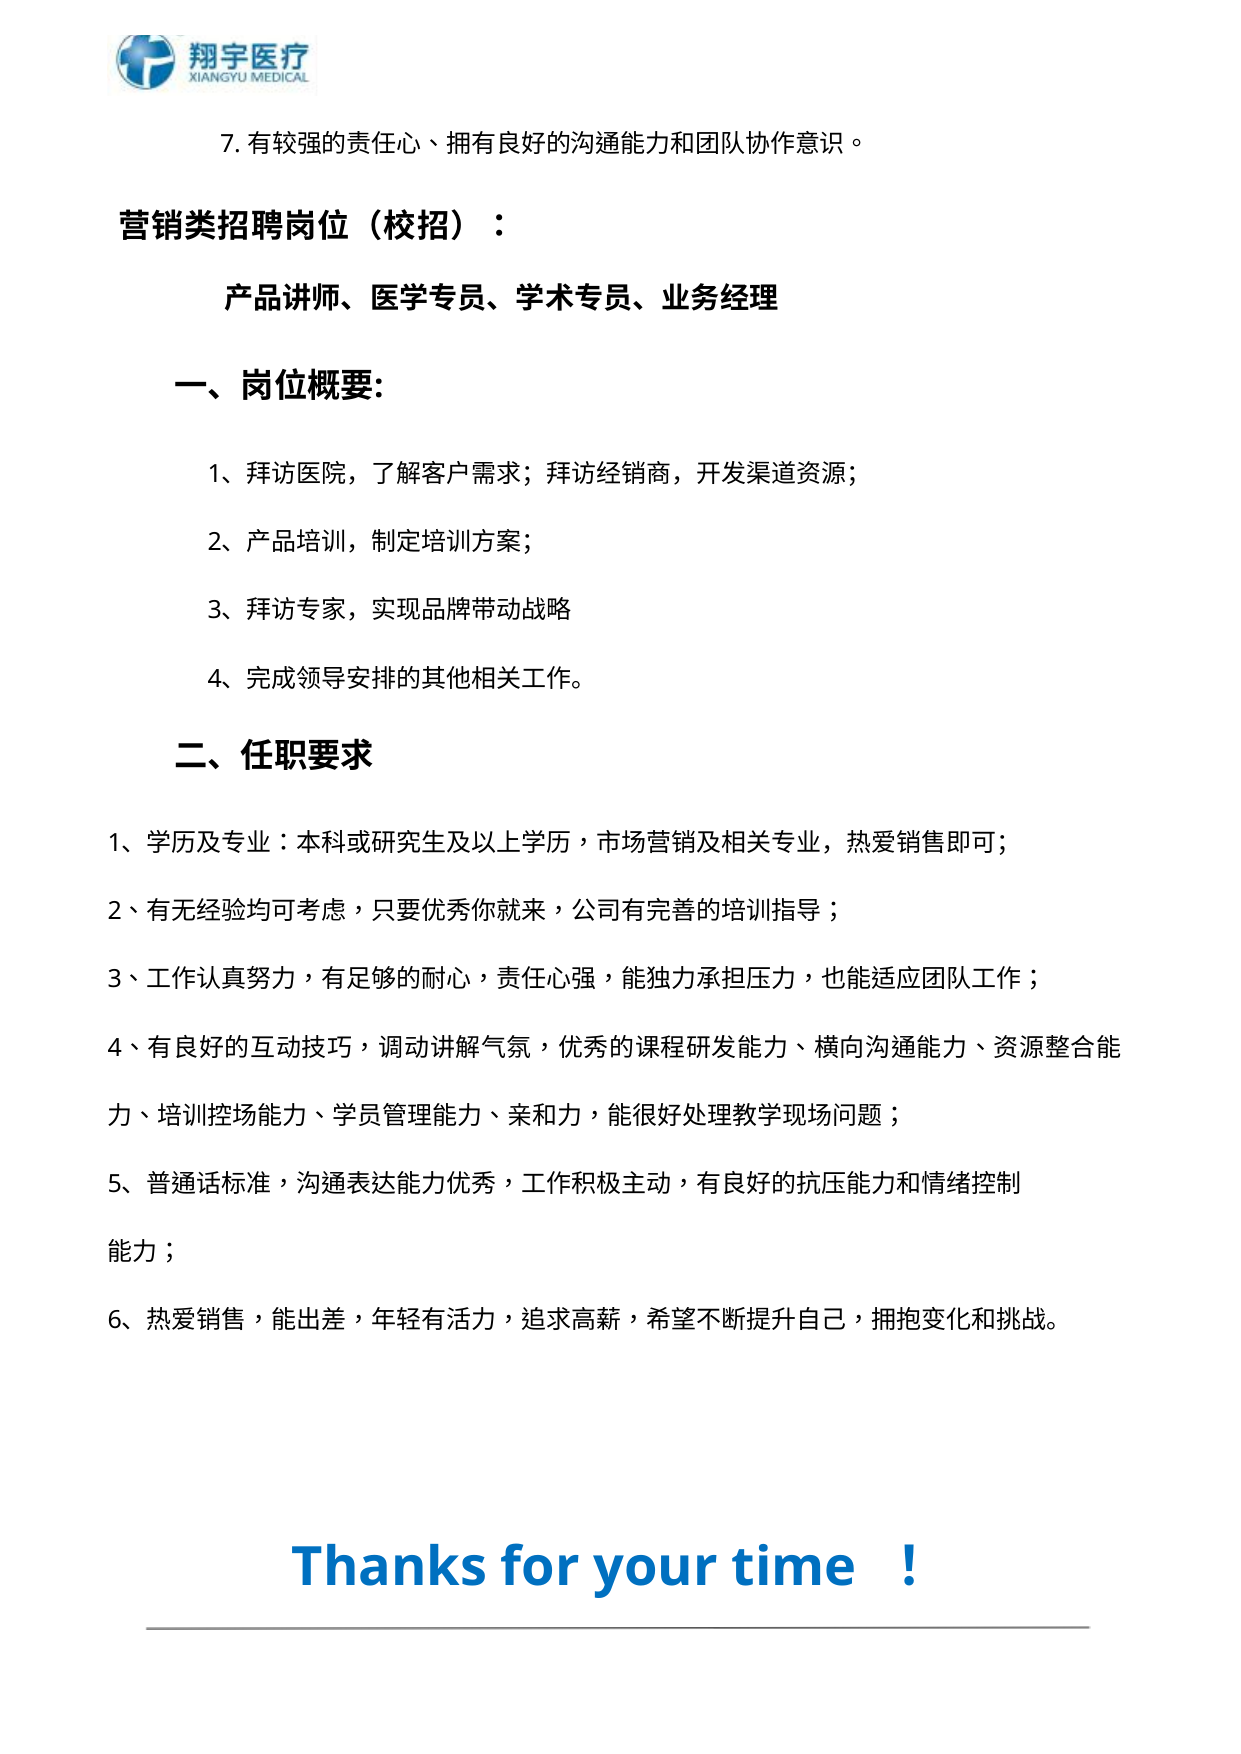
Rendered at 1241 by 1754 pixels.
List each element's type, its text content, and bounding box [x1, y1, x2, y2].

list 有无经验均可考虑，只要优秀你就来，公司有完善的培训指导； [107, 893, 1122, 927]
list 4、有良好的互动技巧，调动讲解气氛，优秀的课程研发能力、横向沟通能力、资源整合能力、培训控场能力、学员管理能力、亲和力，能很好处理教学现场问题； [107, 1029, 1122, 1131]
list 2、产品培训，制定培训方案； [157, 524, 1122, 558]
text 营销类招聘岗位（校招）： [118, 202, 1122, 246]
text 7. 有较强的责任心、拥有良好的沟通能力和团队协作意识。 [220, 127, 1122, 158]
list 二、任职要求 [107, 728, 1122, 777]
list 6、热爱销售，能出差，年轻有活力，追求高薪，希望不断提升自己，拥抱变化和挑战。 [107, 1302, 1122, 1336]
picture [107, 35, 318, 96]
list 1、拜访医院，了解客户需求；拜访经销商，开发渠道资源； [157, 456, 1122, 490]
list 产品讲师、医学专员、学术专员、业务经理 [107, 274, 1122, 317]
picture [145, 1626, 1091, 1630]
list 能力； [107, 1233, 1122, 1268]
list 学历及专业：本科或研究生及以上学历，市场营销及相关专业，热爱销售即可； [107, 825, 1122, 859]
text Thanks for your time ！ [292, 1533, 1122, 1598]
list 一、岗位概要: [107, 359, 1122, 407]
list 4、完成领导安排的其他相关工作。 [157, 660, 1122, 694]
list 3、工作认真努力，有足够的耐心，责任心强，能独力承担压力，也能适应团队工作； [107, 961, 1122, 995]
list 5、普通话标准，沟通表达能力优秀，工作积极主动，有良好的抗压能力和情绪控制 [107, 1165, 1122, 1199]
list 3、拜访专家，实现品牌带动战略 [157, 592, 1122, 626]
